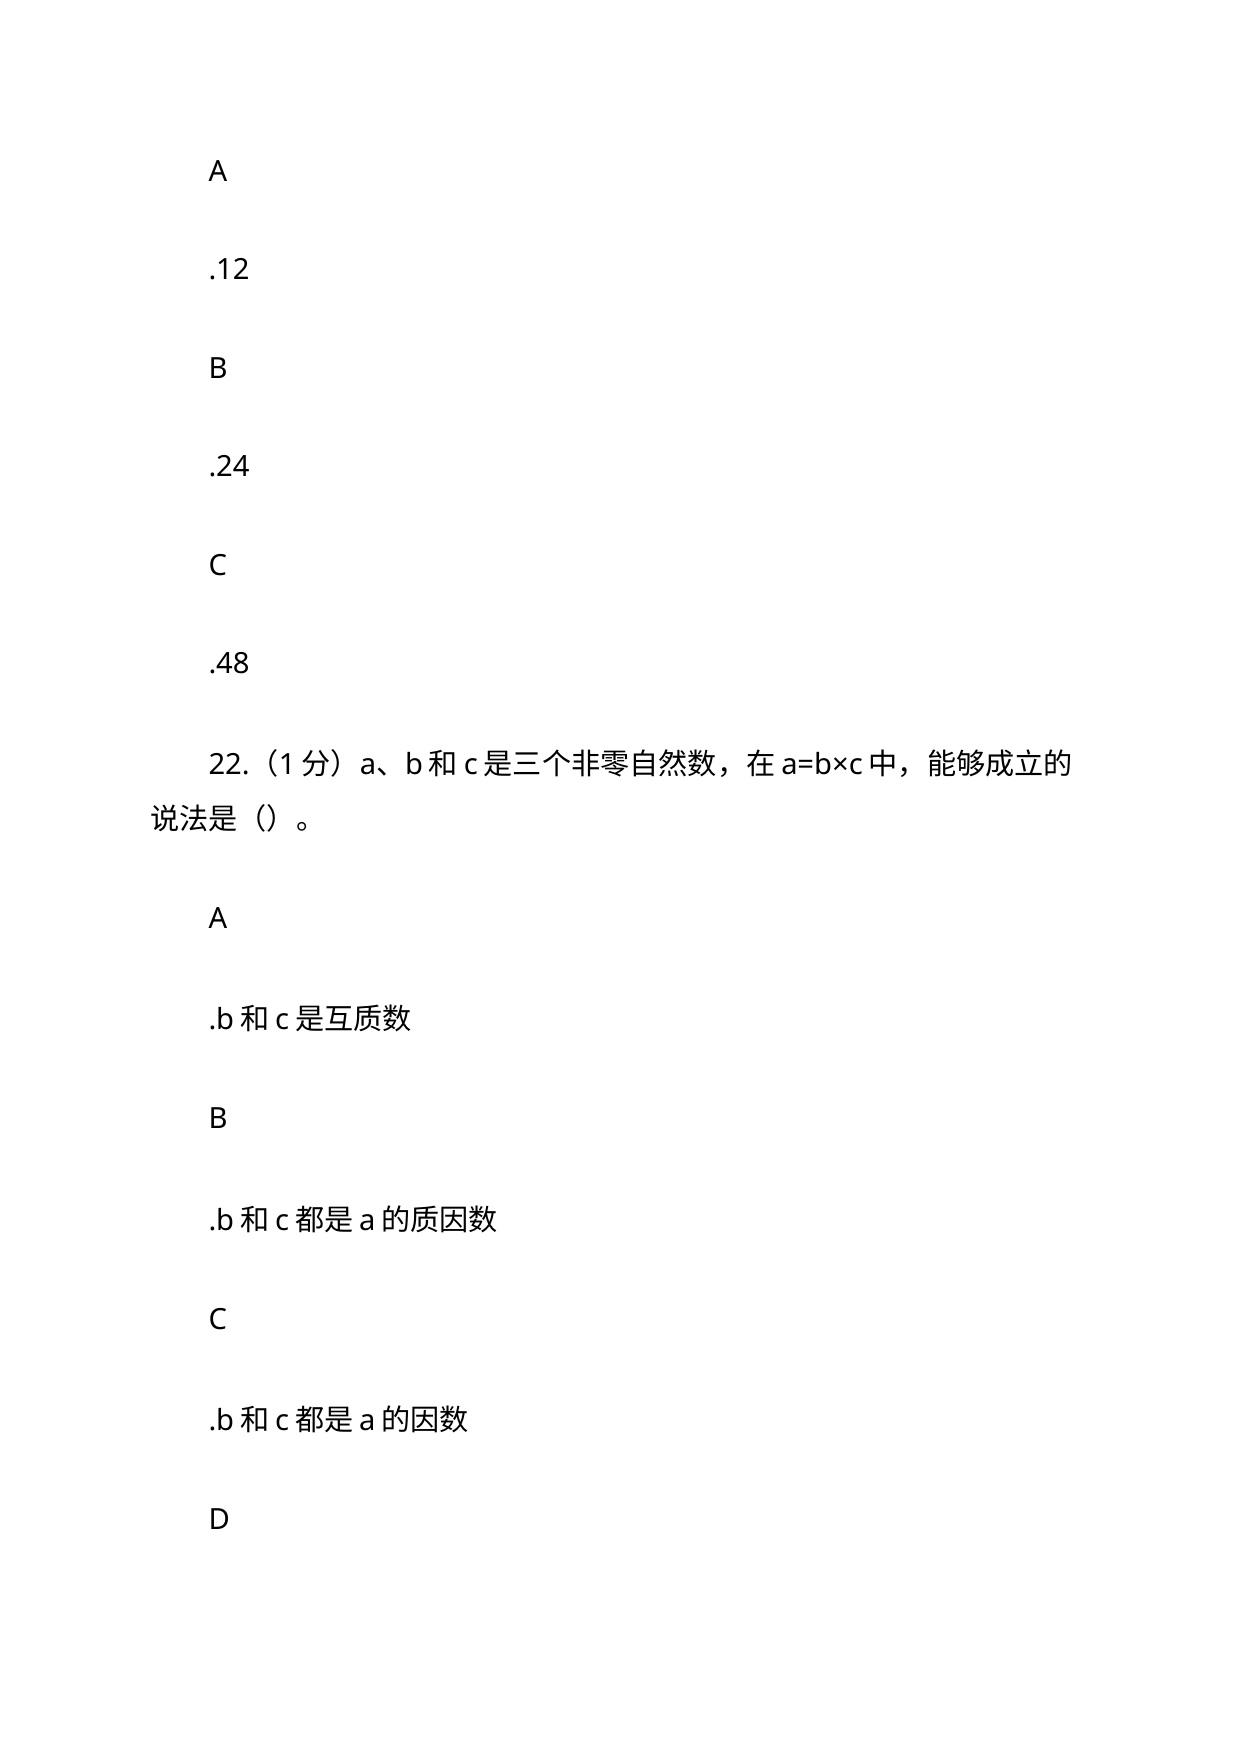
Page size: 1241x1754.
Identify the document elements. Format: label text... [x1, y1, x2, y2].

text B [150, 347, 1090, 387]
text A [150, 150, 1090, 190]
text .12 [150, 248, 1090, 288]
text B [150, 1098, 1090, 1137]
text C [150, 544, 1090, 583]
text .b和c都是a的因数 [150, 1397, 1090, 1439]
text .24 [150, 445, 1090, 485]
text 22.（1分）a、b和c是三个非零自然数，在a=b×c中，能够成立的说法是（）。 [150, 741, 1090, 838]
text .b和c都是a的质因数 [150, 1196, 1090, 1239]
text .b和c是互质数 [150, 996, 1090, 1038]
text .48 [150, 642, 1090, 682]
text C [150, 1298, 1090, 1338]
text D [150, 1499, 1090, 1538]
text A [150, 897, 1090, 937]
